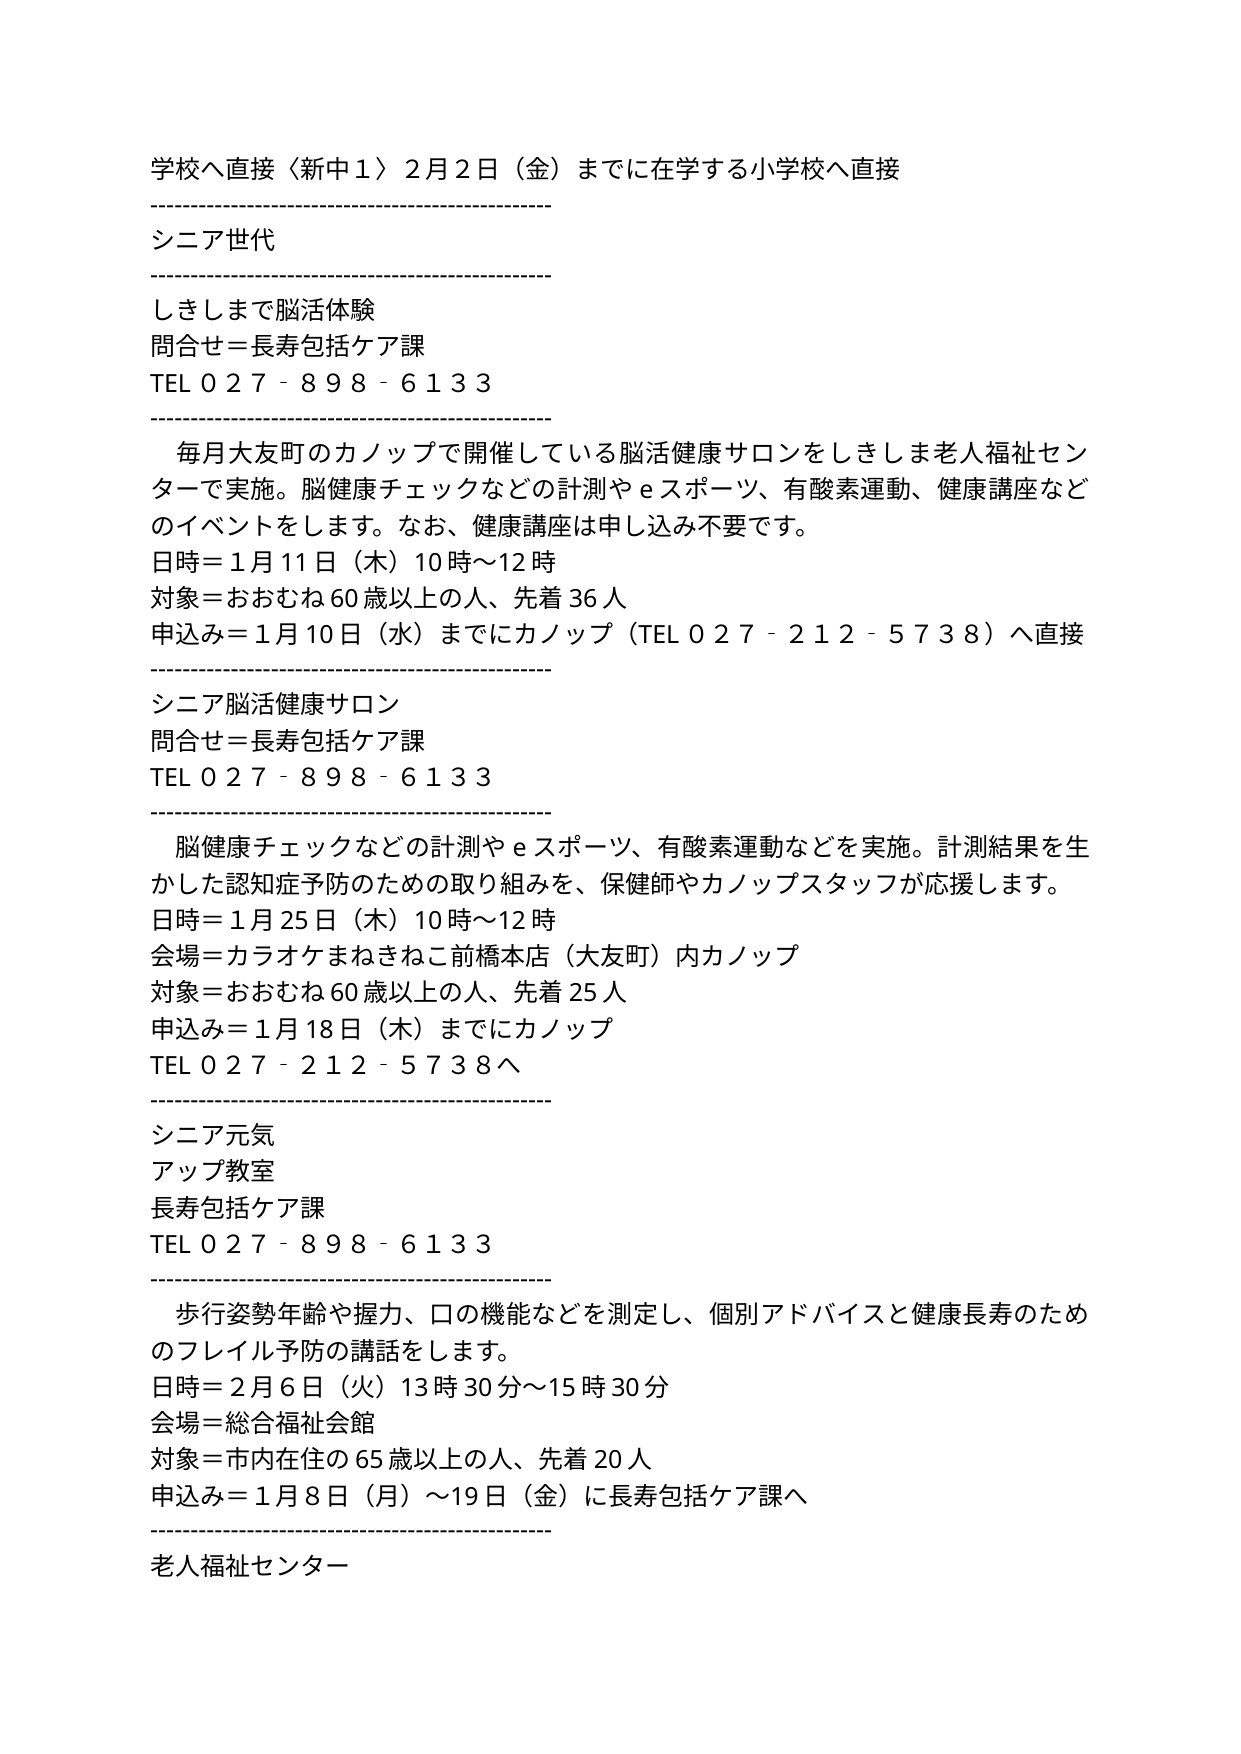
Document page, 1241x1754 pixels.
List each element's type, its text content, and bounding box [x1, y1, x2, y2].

text 日時＝１月11日（木）10時～12時 [150, 542, 1090, 578]
text 申込み＝１月18日（木）までにカノップ [150, 1009, 1090, 1045]
text -------------------------------------------------- [150, 1261, 1090, 1295]
text 申込み＝１月10日（水）までにカノップ（TEL０２７‐２１２‐５７３８）へ直接 [150, 615, 1090, 651]
text アップ教室 [150, 1152, 1090, 1188]
text 歩行姿勢年齢や握力、口の機能などを測定し、個別アドバイスと健康長寿のためのフレイル予防の講話をします。 [150, 1295, 1090, 1367]
text -------------------------------------------------- [150, 399, 1090, 433]
text -------------------------------------------------- [150, 651, 1090, 685]
text -------------------------------------------------- [150, 1082, 1090, 1116]
text TEL０２７‐８９８‐６１３３ [150, 363, 1090, 399]
text 日時＝２月６日（火）13時30分～15時30分 [150, 1367, 1090, 1403]
text 会場＝カラオケまねきねこ前橋本店（大友町）内カノップ [150, 937, 1090, 973]
text 問合せ＝長寿包括ケア課 [150, 327, 1090, 363]
text -------------------------------------------------- [150, 794, 1090, 828]
text シニア元気 [150, 1116, 1090, 1152]
text 脳健康チェックなどの計測やeスポーツ、有酸素運動などを実施。計測結果を生かした認知症予防のための取り組みを、保健師やカノップスタッフが応援します。 [150, 828, 1090, 900]
text 対象＝おおむね60歳以上の人、先着25人 [150, 973, 1090, 1009]
text シニア脳活健康サロン [150, 685, 1090, 721]
text -------------------------------------------------- [150, 257, 1090, 291]
text 毎月大友町のカノップで開催している脳活健康サロンをしきしま老人福祉センターで実施。脳健康チェックなどの計測やeスポーツ、有酸素運動、健康講座などのイベントをします。なお、健康講座は申し込み不要です。 [150, 433, 1090, 542]
text TEL０２７‐８９８‐６１３３ [150, 1224, 1090, 1261]
text 老人福祉センター [150, 1546, 1090, 1582]
text 対象＝市内在住の65歳以上の人、先着20人 [150, 1440, 1090, 1476]
text シニア世代 [150, 220, 1090, 257]
text 日時＝１月25日（木）10時～12時 [150, 900, 1090, 937]
text 会場＝総合福祉会館 [150, 1403, 1090, 1440]
text 申込み＝１月８日（月）～19日（金）に長寿包括ケア課へ [150, 1476, 1090, 1512]
text 問合せ＝長寿包括ケア課 [150, 721, 1090, 757]
text -------------------------------------------------- [150, 186, 1090, 220]
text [150, 1512, 1090, 1546]
text しきしまで脳活体験 [150, 291, 1090, 327]
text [150, 150, 1090, 186]
text TEL０２７‐２１２‐５７３８へ [150, 1045, 1090, 1082]
text 対象＝おおむね60歳以上の人、先着36人 [150, 578, 1090, 615]
text TEL０２７‐８９８‐６１３３ [150, 757, 1090, 794]
text 長寿包括ケア課 [150, 1188, 1090, 1224]
